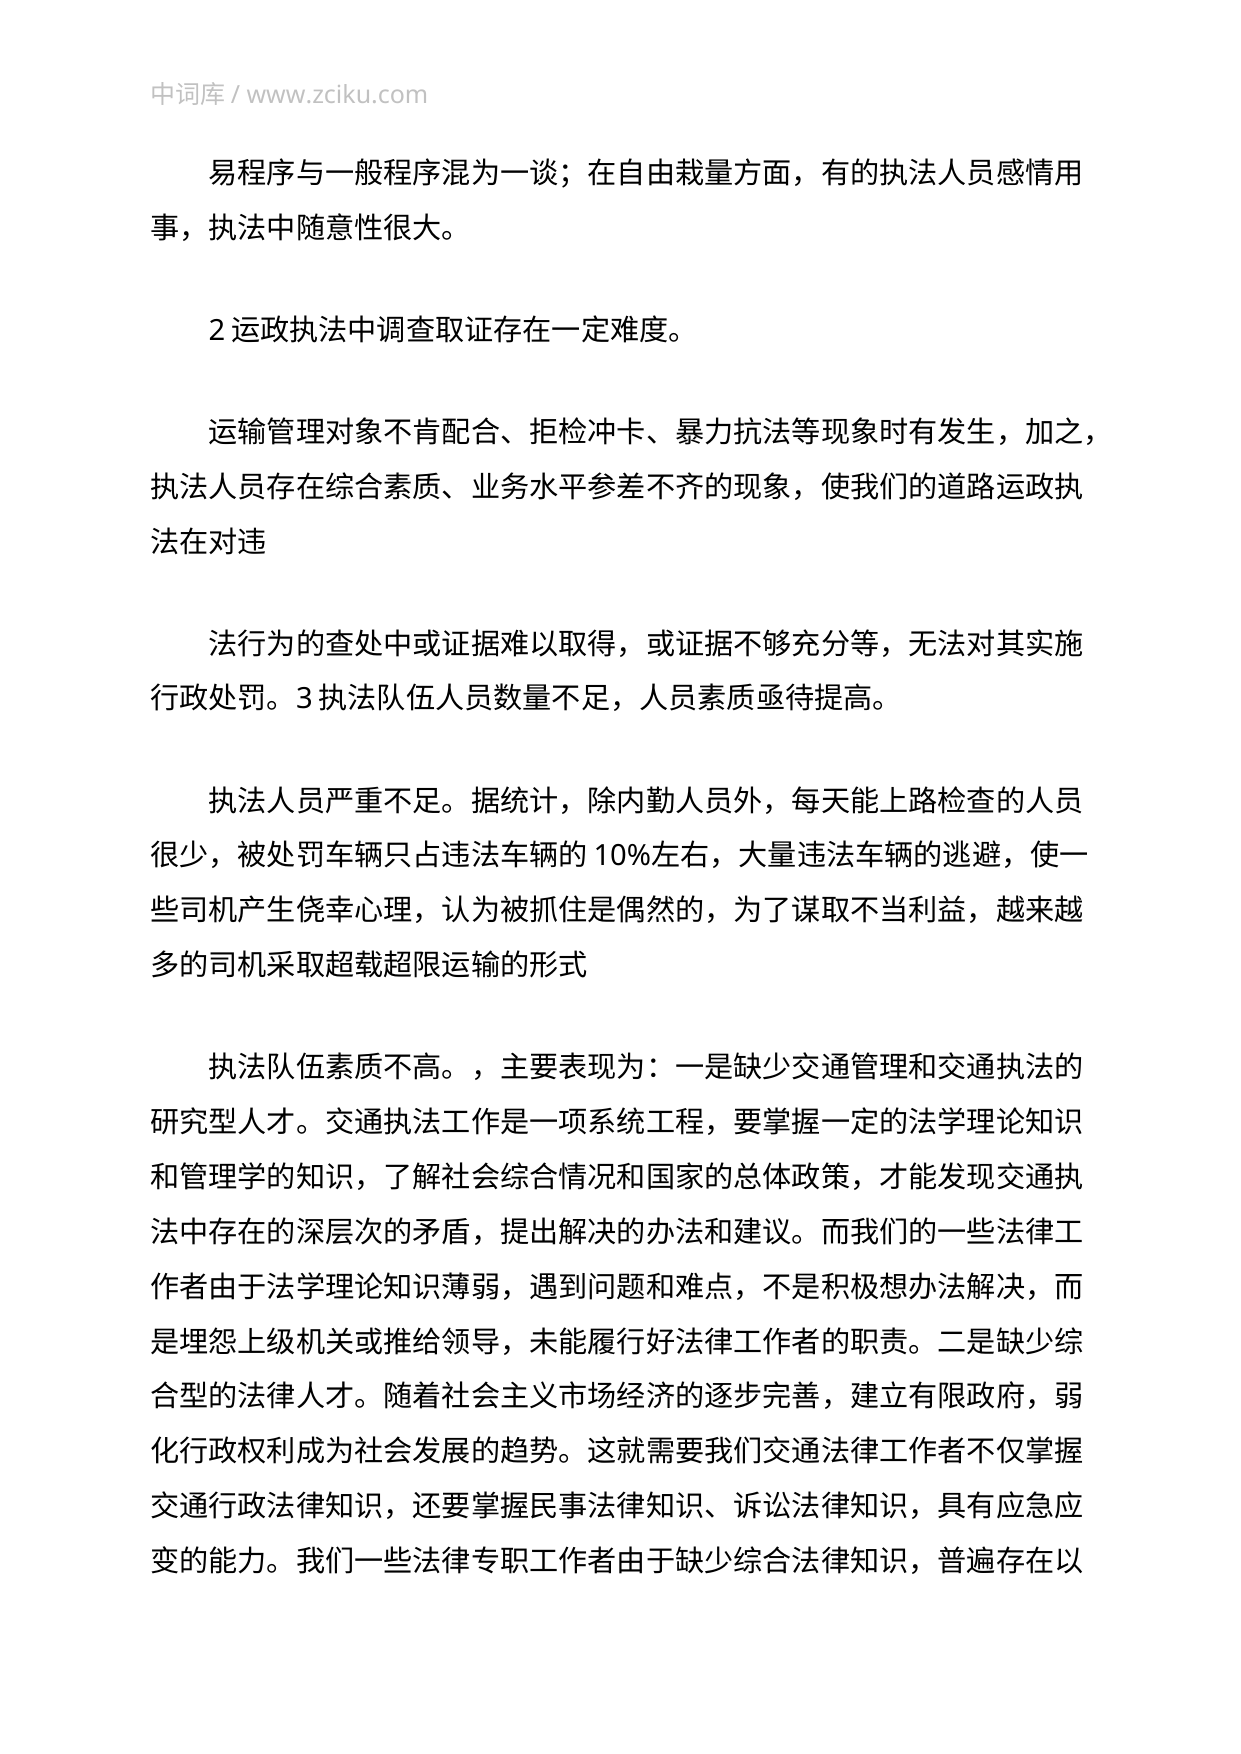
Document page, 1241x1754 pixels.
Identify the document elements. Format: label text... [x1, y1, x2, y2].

text 易程序与一般程序混为一谈；在自由栽量方面，有的执法人员感情用事，执法中随意性很大。 [150, 150, 1090, 247]
text 执法人员严重不足。据统计，除内勤人员外，每天能上路检查的人员很少，被处罚车辆只占违法车辆的10%左右，大量违法车辆的逃避，使一些司机产生侥幸心理，认为被抓住是偶然的，为了谋取不当利益，越来越多的司机采取超载超限运输的形式 [150, 777, 1090, 984]
text 法行为的查处中或证据难以取得，或证据不够充分等，无法对其实施行政处罚。3执法队伍人员数量不足，人员素质亟待提高。 [150, 620, 1090, 717]
text 运输管理对象不肯配合、拒检冲卡、暴力抗法等现象时有发生，加之，执法人员存在综合素质、业务水平参差不齐的现象，使我们的道路运政执法在对违 [150, 409, 1090, 561]
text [150, 1044, 1090, 1580]
text 2运政执法中调查取证存在一定难度。 [150, 307, 1090, 349]
